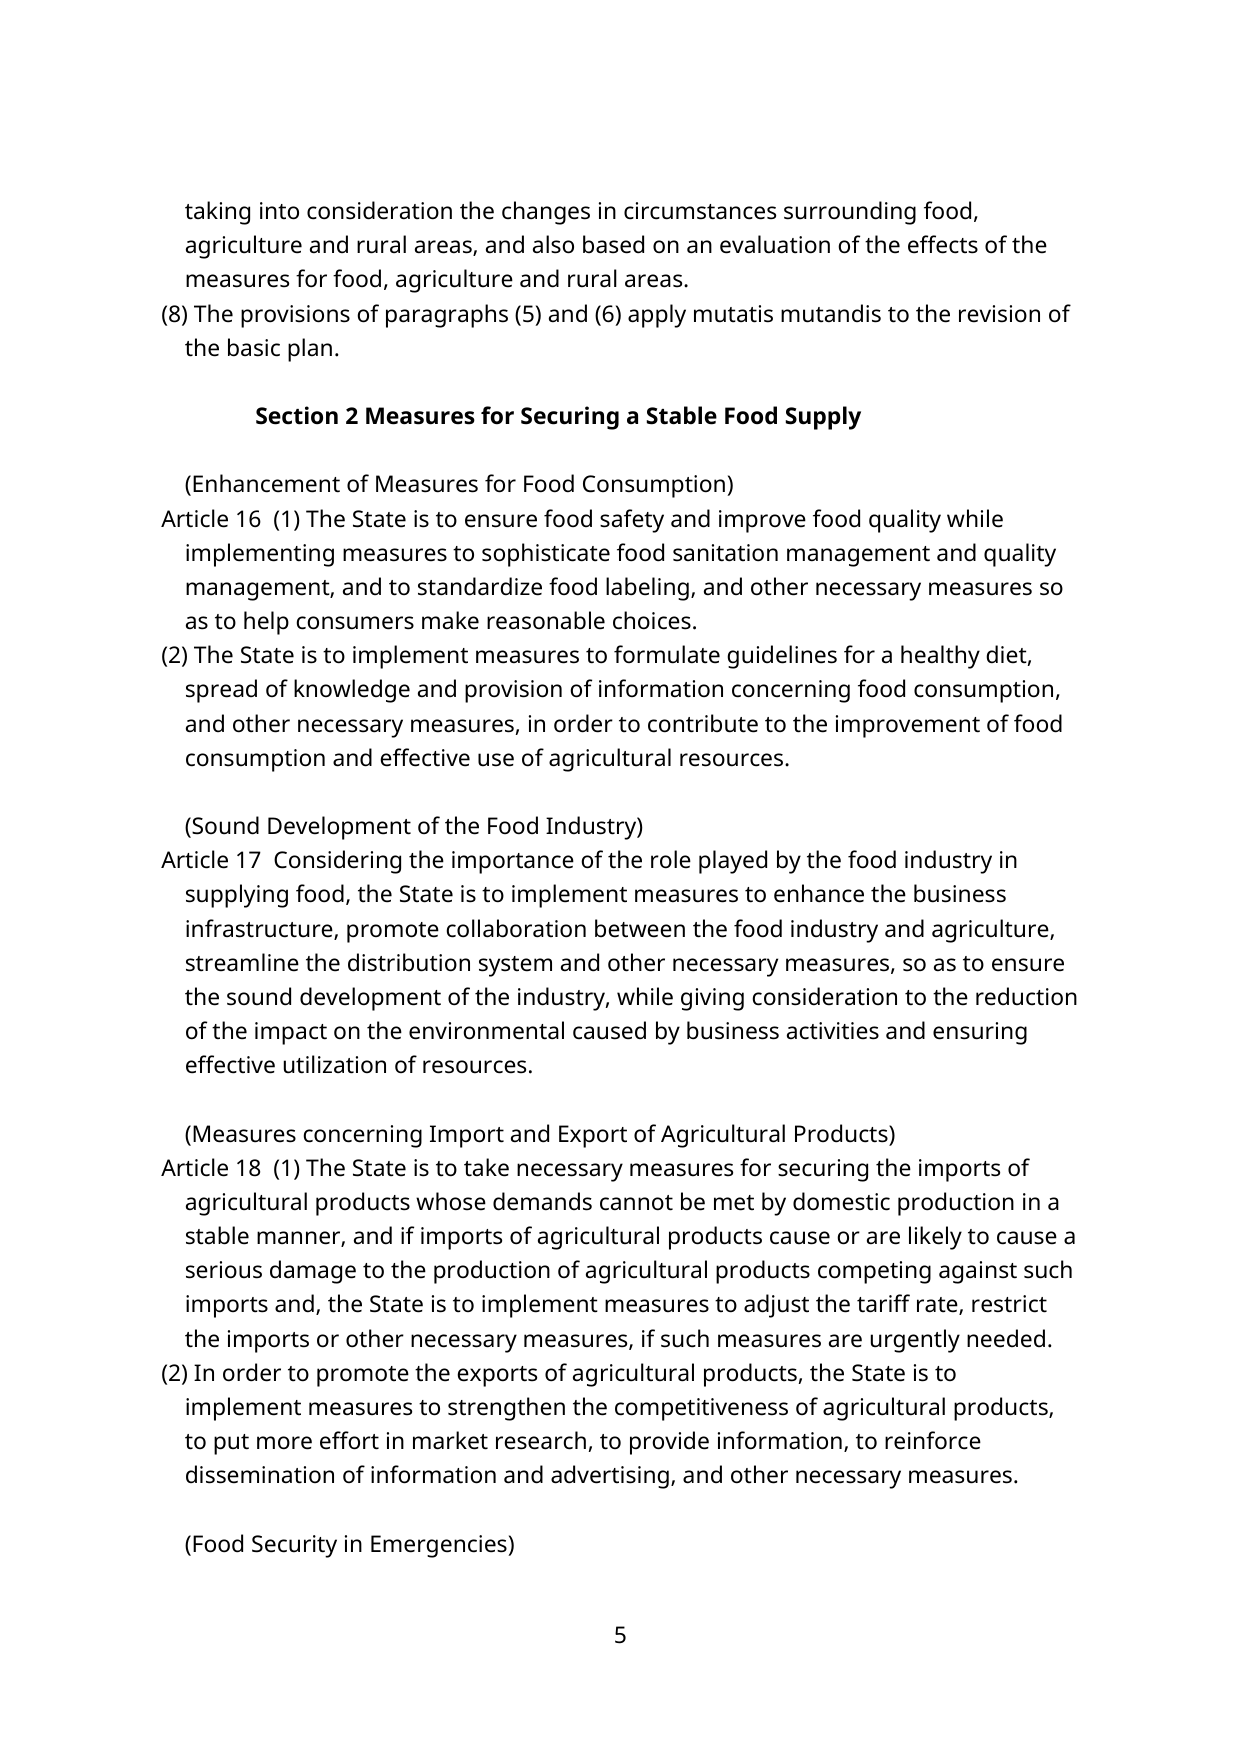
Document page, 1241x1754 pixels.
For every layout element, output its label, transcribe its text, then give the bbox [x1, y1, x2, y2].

text (Measures concerning Import and Export of Agricultural Products) [184, 1116, 1079, 1150]
text Article 16 (1) The State is to ensure food safety and improve food quality while implementing measures to sophisticate food sanitation management and quality management, and to standardize food labeling, and other necessary measures so as to help consumers make reasonable choices. [161, 501, 1079, 638]
text (8) The provisions of paragraphs (5) and (6) apply mutatis mutandis to the revision of the basic plan. [161, 296, 1079, 364]
text (2) The State is to implement measures to formulate guidelines for a healthy diet, spread of knowledge and provision of information concerning food consumption, and other necessary measures, in order to contribute to the improvement of food consumption and effective use of agricultural resources. [161, 638, 1079, 774]
text Article 17 Considering the importance of the role played by the food industry in supplying food, the State is to implement measures to enhance the business infrastructure, promote collaboration between the food industry and agriculture, streamline the distribution system and other necessary measures, so as to ensure the sound development of the industry, while giving consideration to the reduction of the impact on the environmental caused by business activities and ensuring effective utilization of resources. [161, 843, 1079, 1082]
text Article 18 (1) The State is to take necessary measures for securing the imports of agricultural products whose demands cannot be met by domestic production in a stable manner, and if imports of agricultural products cause or are likely to cause a serious damage to the production of agricultural products competing against such imports and, the State is to implement measures to adjust the tariff rate, restrict the imports or other necessary measures, if such measures are urgently needed. [161, 1150, 1079, 1355]
text (2) In order to promote the exports of agricultural products, the State is to implement measures to strengthen the competitiveness of agricultural products, to put more effort in market research, to provide information, to reinforce dissemination of information and advertising, and other necessary measures. [161, 1355, 1079, 1492]
text (Food Security in Emergencies) [184, 1526, 1079, 1560]
text Section 2 Measures for Securing a Stable Food Supply [253, 399, 1079, 433]
text (Sound Development of the Food Industry) [184, 809, 1079, 843]
text (Enhancement of Measures for Food Consumption) [184, 467, 1079, 501]
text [161, 194, 1079, 296]
